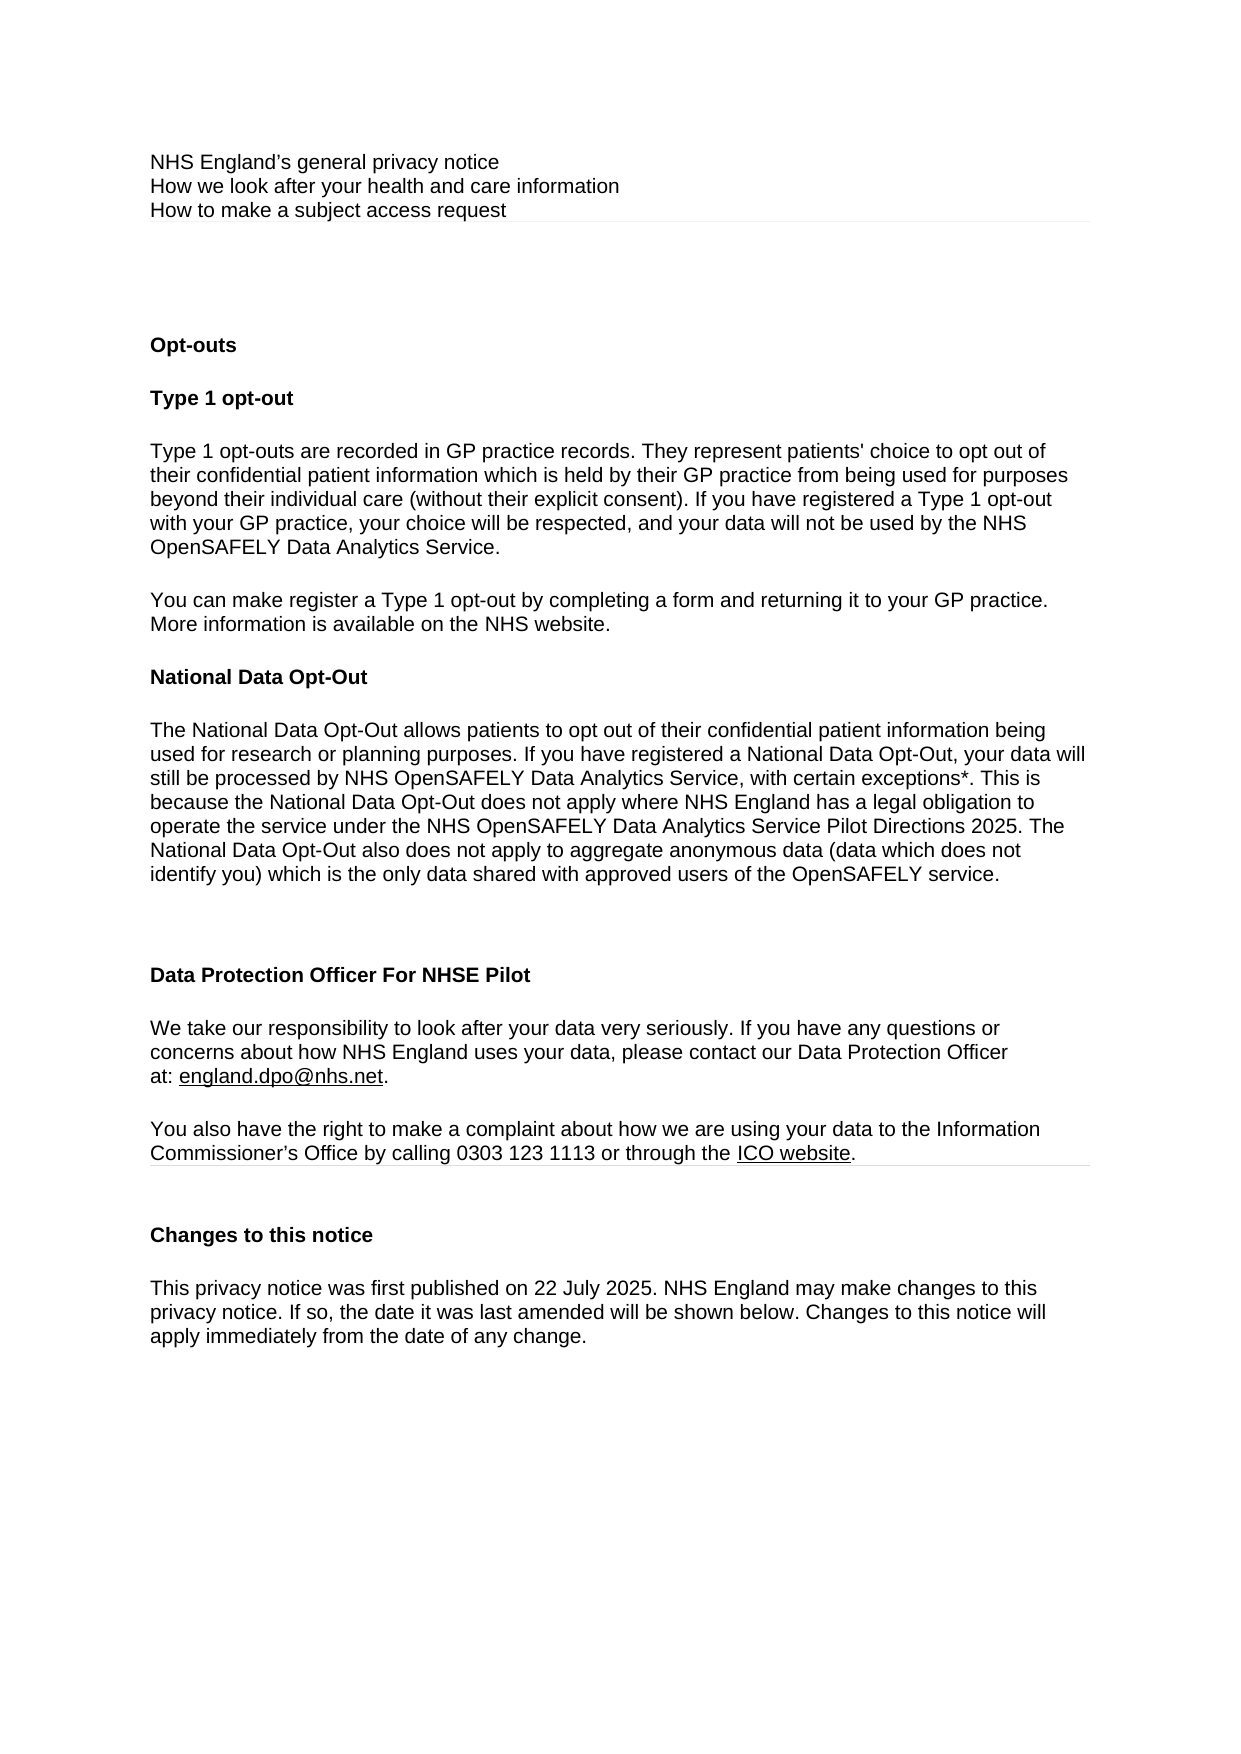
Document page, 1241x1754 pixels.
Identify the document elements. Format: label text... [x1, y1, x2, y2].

text Type 1 opt-out [150, 386, 1090, 410]
text This privacy notice was first published on 22 July 2025. NHS England may make changes to this privacy notice. If so, the date it was last amended will be shown below. Changes to this notice will apply immediately from the date of any change. [150, 1276, 1090, 1348]
text NHS England’s general privacy notice How we look after your health and care information How to make a subject access request [150, 150, 1090, 221]
text Opt-outs [150, 333, 1090, 357]
text You can make register a Type 1 opt-out by completing a form and returning it to your GP practice. More information is available on the NHS website. [150, 588, 1090, 636]
text The National Data Opt-Out allows patients to opt out of their confidential patient information being used for research or planning purposes. If you have registered a National Data Opt-Out, your data will still be processed by NHS OpenSAFELY Data Analytics Service, with certain exceptions*. This is because the National Data Opt-Out does not apply where NHS England has a legal obligation to operate the service under the NHS OpenSAFELY Data Analytics Service Pilot Directions 2025. The National Data Opt-Out also does not apply to aggregate anonymous data (data which does not identify you) which is the only data shared with approved users of the OpenSAFELY service. [150, 718, 1090, 886]
text Type 1 opt-outs are recorded in GP practice records. They represent patients' choice to opt out of their confidential patient information which is held by their GP practice from being used for purposes beyond their individual care (without their explicit consent). If you have registered a Type 1 opt-out with your GP practice, your choice will be respected, and your data will not be used by the NHS OpenSAFELY Data Analytics Service. [150, 439, 1090, 559]
text Data Protection Officer For NHSE Pilot [150, 963, 1090, 987]
text We take our responsibility to look after your data very seriously. If you have any questions or concerns about how NHS England uses your data, please contact our Data Protection Officer at: england.dpo@nhs.net. [150, 1016, 1090, 1088]
text You also have the right to make a complaint about how we are using your data to the Information Commissioner’s Office by calling 0303 123 1113 or through the ICO website. [150, 1117, 1090, 1165]
text Changes to this notice [150, 1223, 1090, 1247]
text National Data Opt-Out [150, 665, 1090, 689]
